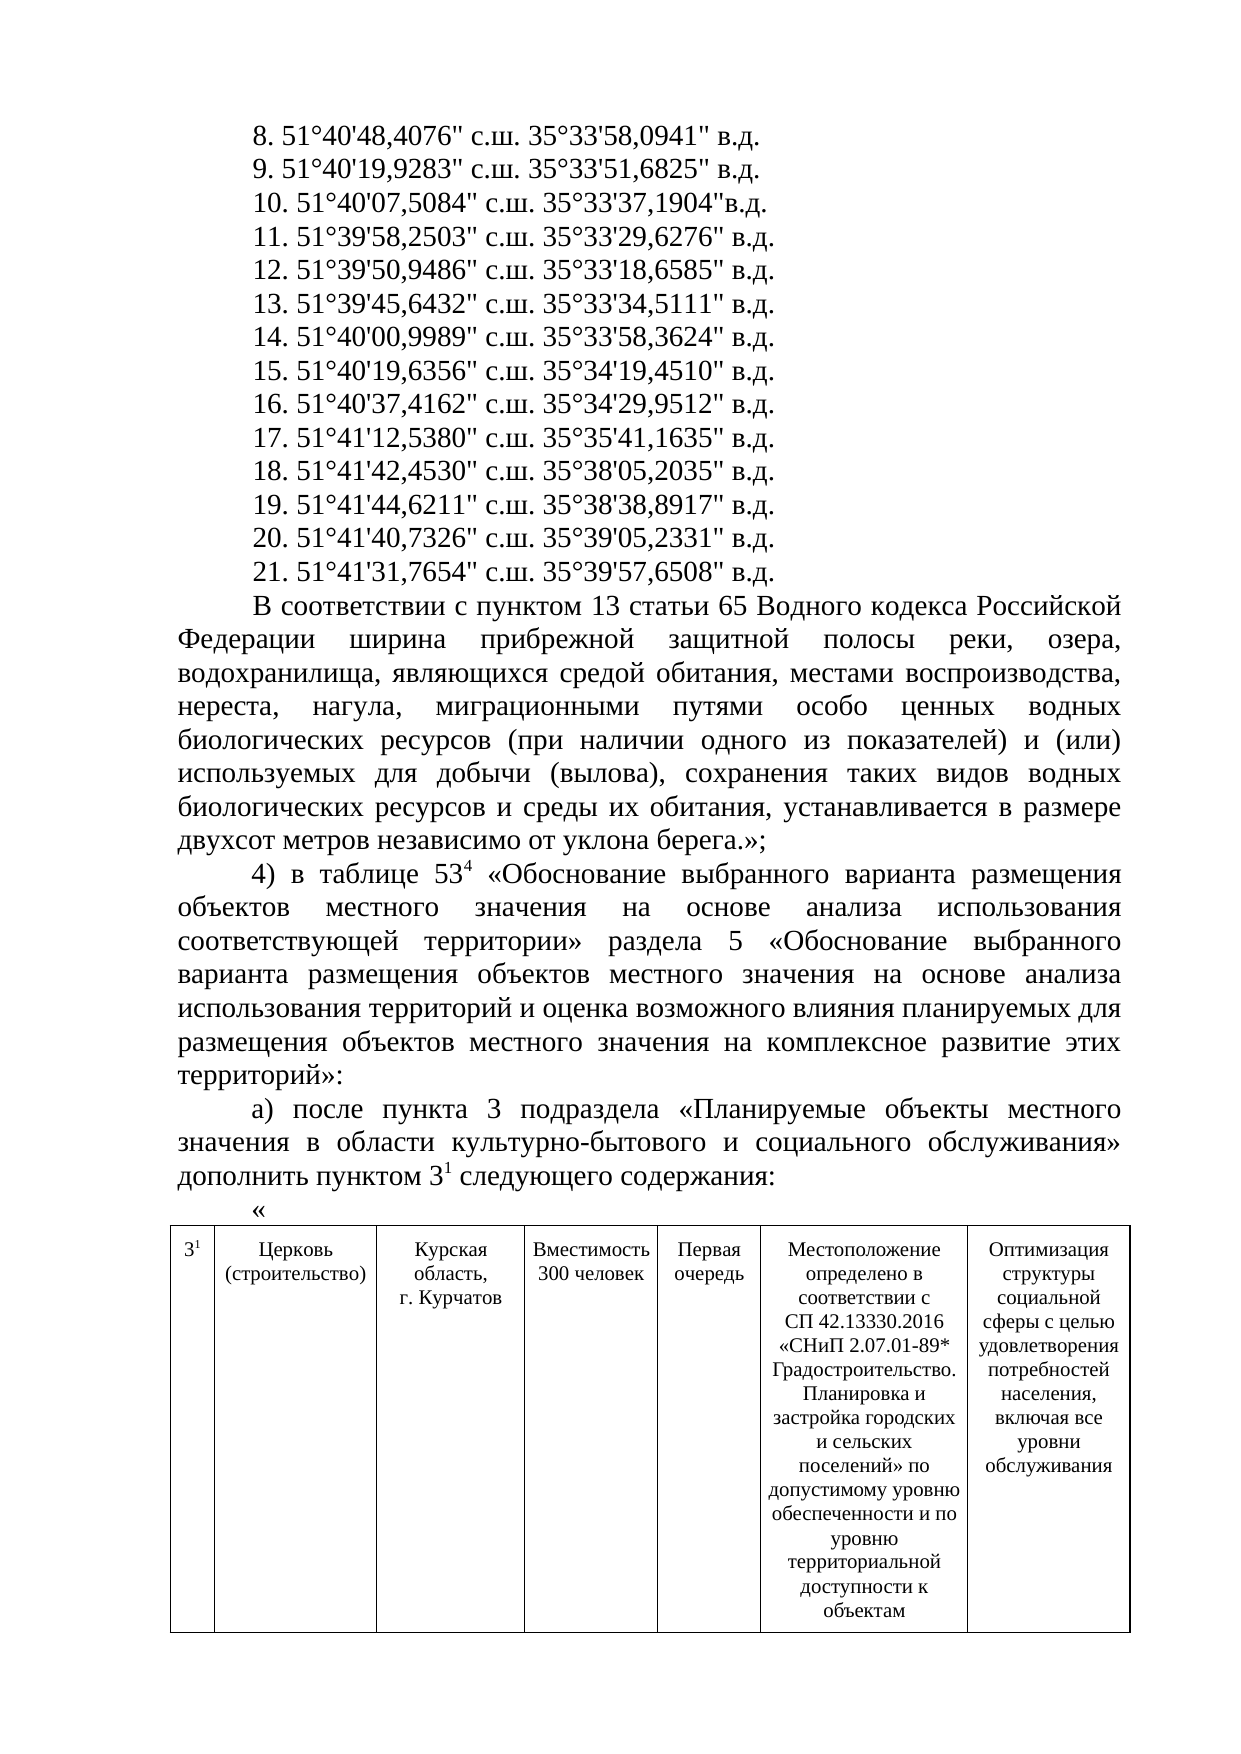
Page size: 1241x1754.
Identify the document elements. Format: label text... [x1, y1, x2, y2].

text 13. 51°39'45,6432" с.ш. 35°33'34,5111" в.д. [177, 286, 1122, 319]
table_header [761, 1226, 967, 1632]
text 16. 51°40'37,4162" с.ш. 35°34'29,9512" в.д. [177, 386, 1122, 420]
text 11. 51°39'58,2503" с.ш. 35°33'29,6276" в.д. [177, 219, 1122, 252]
text 4) в таблице 534 «Обоснование выбранного варианта размещения объектов местного значения на основе анализа использования соответствующей территории» раздела 5 «Обоснование выбранного варианта размещения объектов местного значения на основе анализа использования территорий и оценка возможного влияния планируемых для размещения объектов местного значения на комплексное развитие этих территорий»: [177, 856, 1122, 1091]
text 21. 51°41'31,7654" с.ш. 35°39'57,6508" в.д. [177, 554, 1122, 588]
text В соответствии с пунктом 13 статьи 65 Водного кодекса Российской Федерации ширина прибрежной защитной полосы реки, озера, водохранилища, являющихся средой обитания, местами воспроизводства, нереста, нагула, миграционными путями особо ценных водных биологических ресурсов (при наличии одного из показателей) и (или) используемых для добычи (вылова), сохранения таких видов водных биологических ресурсов и среды их обитания, устанавливается в размере двухсот метров независимо от уклона берега.»; [177, 588, 1122, 856]
text « [177, 1191, 1122, 1225]
text а) после пункта 3 подраздела «Планируемые объекты местного значения в области культурно-бытового и социального обслуживания» дополнить пунктом 31 следующего содержания: [177, 1091, 1122, 1191]
text 12. 51°39'50,9486" с.ш. 35°33'18,6585" в.д. [177, 252, 1122, 286]
table_header Первая очередь [658, 1226, 760, 1632]
text 14. 51°40'00,9989" с.ш. 35°33'58,3624" в.д. [177, 319, 1122, 353]
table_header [377, 1226, 524, 1632]
text 8. 51°40'48,4076" с.ш. 35°33'58,0941" в.д. [177, 118, 1122, 152]
text 17. 51°41'12,5380" с.ш. 35°35'41,1635" в.д. [177, 420, 1122, 453]
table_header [968, 1226, 1129, 1632]
text 18. 51°41'42,4530" с.ш. 35°38'05,2035" в.д. [177, 453, 1122, 487]
text 10. 51°40'07,5084" с.ш. 35°33'37,1904"в.д. [177, 185, 1122, 219]
table_header 31 [171, 1226, 214, 1632]
text 9. 51°40'19,9283" с.ш. 35°33'51,6825" в.д. [177, 152, 1122, 185]
text 15. 51°40'19,6356" с.ш. 35°34'19,4510" в.д. [177, 353, 1122, 386]
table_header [525, 1226, 657, 1632]
text 19. 51°41'44,6211" с.ш. 35°38'38,8917" в.д. [177, 487, 1122, 521]
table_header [215, 1226, 376, 1632]
text 20. 51°41'40,7326" с.ш. 35°39'05,2331" в.д. [177, 521, 1122, 554]
